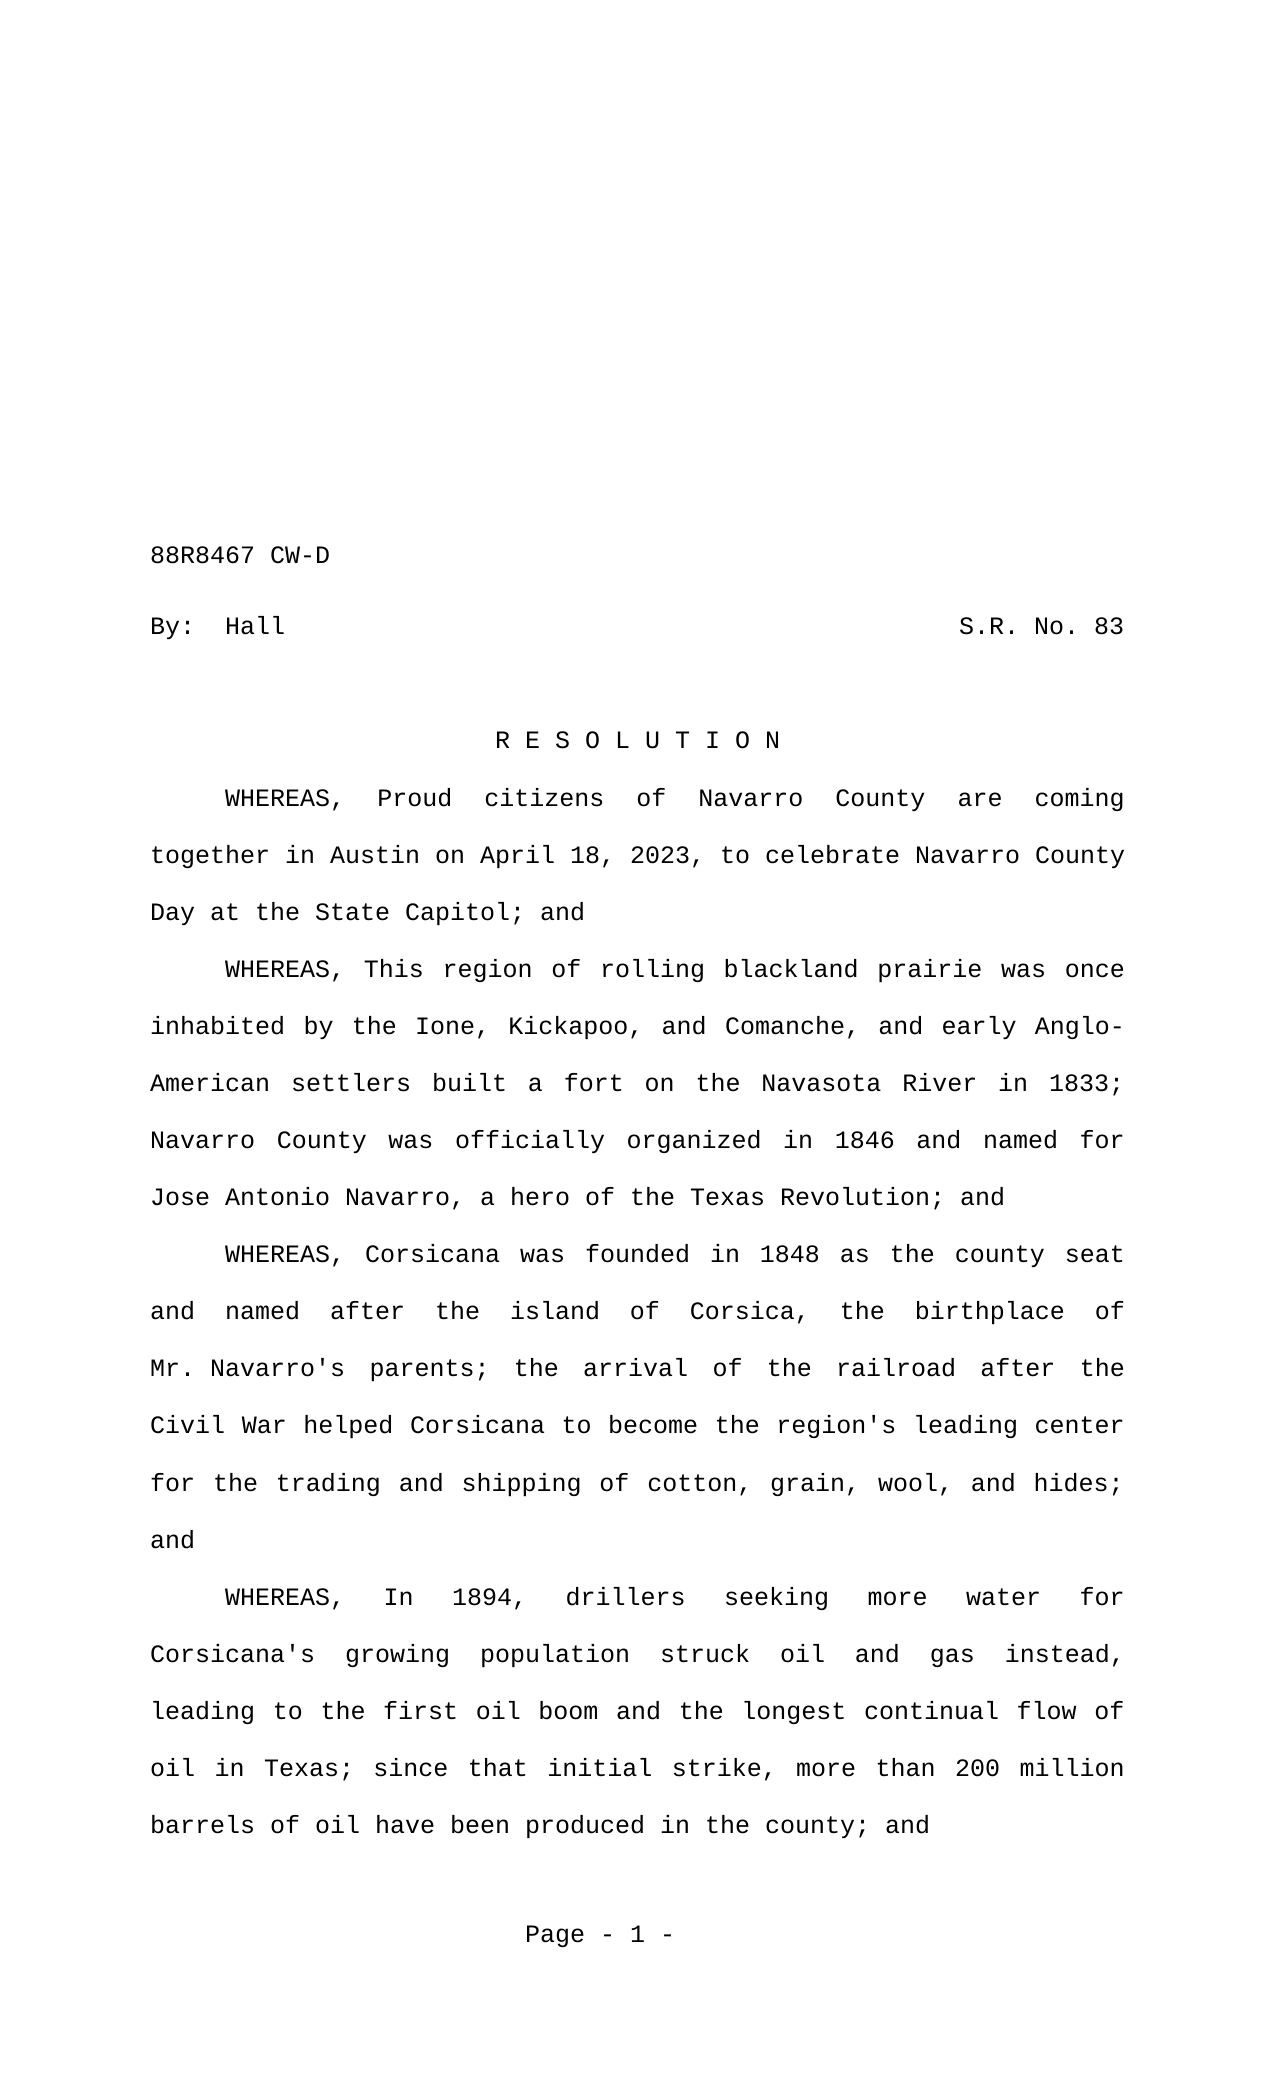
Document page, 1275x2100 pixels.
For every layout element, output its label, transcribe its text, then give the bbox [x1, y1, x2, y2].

text WHEREAS, Proud citizens of Navarro County are coming together in Austin on April 18, 2023, to celebrate Navarro County Day at the State Capitol; and [150, 785, 1125, 928]
text R E S O L U T I O N [150, 728, 1125, 756]
text By: Hall S.R. No. 83 [150, 614, 1125, 642]
text WHEREAS, In 1894, drillers seeking more water for Corsicana's growing population struck oil and gas instead, leading to the first oil boom and the longest continual flow of oil in Texas; since that initial strike, more than 200 million barrels of oil have been produced in the county; and [150, 1584, 1125, 1841]
text WHEREAS, This region of rolling blackland prairie was once inhabited by the Ione, Kickapoo, and Comanche, and early Anglo-American settlers built a fort on the Navasota River in 1833; Navarro County was officially organized in 1846 and named for Jose Antonio Navarro, a hero of the Texas Revolution; and [150, 956, 1125, 1213]
text WHEREAS, Corsicana was founded in 1848 as the county seat and named after the island of Corsica, the birthplace of Mr. Navarro's parents; the arrival of the railroad after the Civil War helped Corsicana to become the region's leading center for the trading and shipping of cotton, grain, wool, and hides; and [150, 1242, 1125, 1556]
text 88R8467 CW-D [150, 542, 1125, 571]
